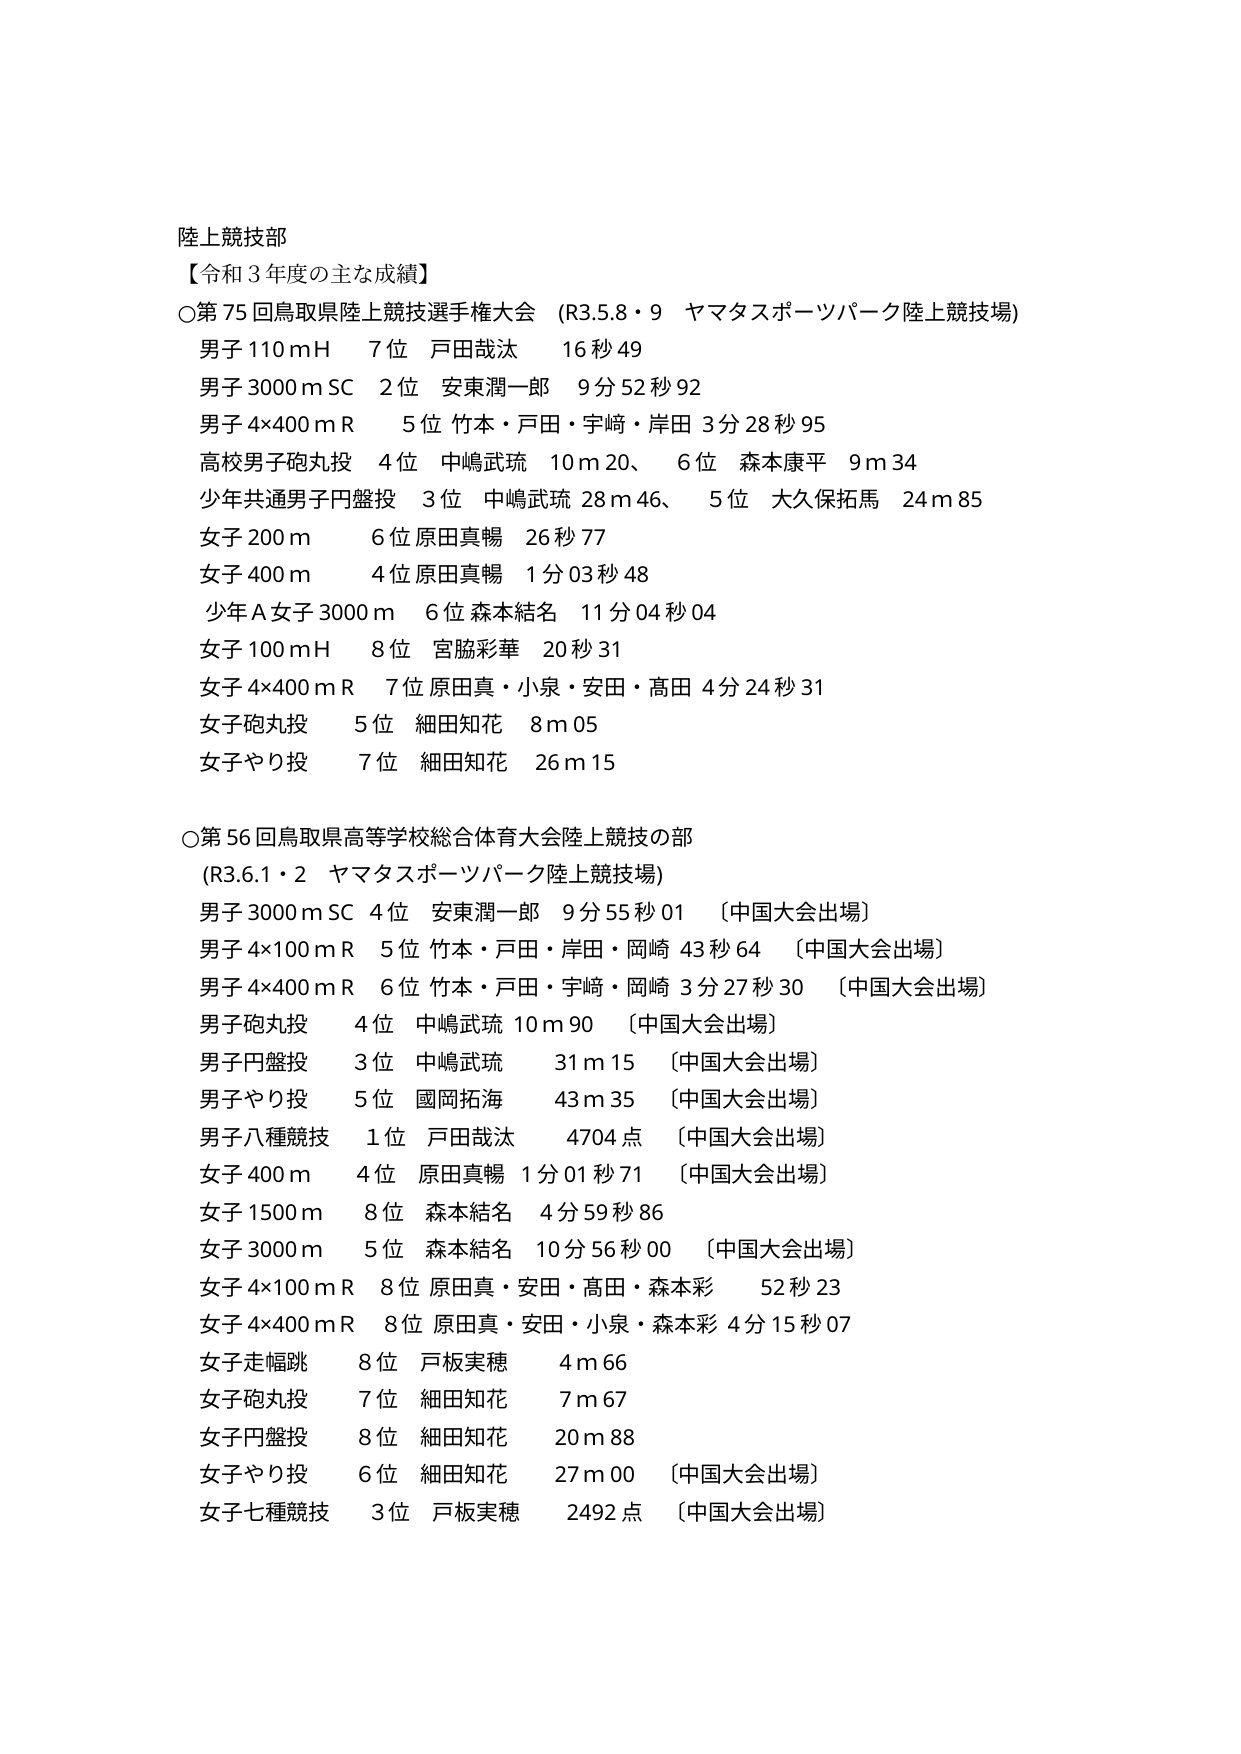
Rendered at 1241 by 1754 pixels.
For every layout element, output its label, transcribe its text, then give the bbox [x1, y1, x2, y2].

text 女子3000ｍ ５位 森本結名 10分56秒00 〔中国大会出場〕 [188, 1229, 1063, 1267]
text (R3.6.1・2 ヤマタスポーツパーク陸上競技場) [203, 854, 1063, 892]
text 高校男子砲丸投 ４位 中嶋武琉 10ｍ20、 ６位 森本康平 9ｍ34 [199, 442, 1063, 479]
text 男子円盤投 ３位 中嶋武琉 31ｍ15 〔中国大会出場〕 [188, 1042, 1063, 1079]
text 女子4×400ｍR ７位 原田真・小泉・安田・髙田 4分24秒31 [188, 667, 1063, 704]
text 女子砲丸投 ７位 細田知花 7ｍ67 [188, 1379, 1063, 1417]
text 女子400ｍ ４位 原田真暢 1分03秒48 [199, 554, 1063, 592]
text 男子やり投 ５位 國岡拓海 43ｍ35 〔中国大会出場〕 [188, 1079, 1063, 1117]
text 【令和３年度の主な成績】 [177, 254, 1063, 292]
text 女子400ｍ ４位 原田真暢 1分01秒71 〔中国大会出場〕 [188, 1154, 1063, 1192]
text 少年Ａ女子3000ｍ ６位 森本結名 11分04秒04 [177, 592, 1063, 629]
text 女子100ｍＨ ８位 宮脇彩華 20秒31 [188, 629, 1063, 667]
text 女子円盤投 ８位 細田知花 20ｍ88 [188, 1417, 1063, 1454]
text 男子4×400ｍR ５位 竹本・戸田・宇﨑・岸田 3分28秒95 [177, 404, 1063, 442]
text 男子110ｍＨ ７位 戸田哉汰 16秒49 [199, 329, 1063, 367]
text 男子八種競技 １位 戸田哉汰 4704点 〔中国大会出場〕 [188, 1117, 1063, 1154]
text 女子やり投 ６位 細田知花 27ｍ00 〔中国大会出場〕 [188, 1454, 1063, 1492]
text 女子4×100ｍR ８位 原田真・安田・髙田・森本彩 52秒23 [188, 1267, 1063, 1304]
text 少年共通男子円盤投 ３位 中嶋武琉 28ｍ46、 ５位 大久保拓馬 24ｍ85 [199, 479, 1063, 517]
text ○第56回鳥取県高等学校総合体育大会陸上競技の部 [181, 817, 1063, 854]
text 陸上競技部 [177, 217, 1063, 254]
text 女子200ｍ ６位 原田真暢 26秒77 [199, 517, 1063, 554]
text 男子3000ｍSC ４位 安東潤一郎 9分55秒01 〔中国大会出場〕 [177, 892, 1063, 929]
text 女子走幅跳 ８位 戸板実穂 4ｍ66 [188, 1342, 1063, 1379]
text 男子砲丸投 ４位 中嶋武琉 10ｍ90 〔中国大会出場〕 [188, 1004, 1063, 1042]
text 女子1500ｍ ８位 森本結名 4分59秒86 [188, 1192, 1063, 1229]
text 男子4×400ｍR ６位 竹本・戸田・宇﨑・岡崎 3分27秒30 〔中国大会出場〕 [188, 967, 1063, 1004]
text 女子4×400ｍＲ ８位 原田真・安田・小泉・森本彩 4分15秒07 [188, 1304, 1063, 1342]
text 女子七種競技 ３位 戸板実穂 2492点 〔中国大会出場〕 [188, 1492, 1063, 1529]
text 女子砲丸投 ５位 細田知花 8ｍ05 [199, 704, 1063, 742]
text ○第75回鳥取県陸上競技選手権大会 (R3.5.8・9 ヤマタスポーツパーク陸上競技場) [177, 292, 1063, 329]
text 女子やり投 ７位 細田知花 26ｍ15 [199, 742, 1063, 779]
text 男子3000ｍSC ２位 安東潤一郎 9分52秒92 [199, 367, 1063, 404]
text 男子4×100ｍR ５位 竹本・戸田・岸田・岡崎 43秒64 〔中国大会出場〕 [177, 929, 1063, 967]
